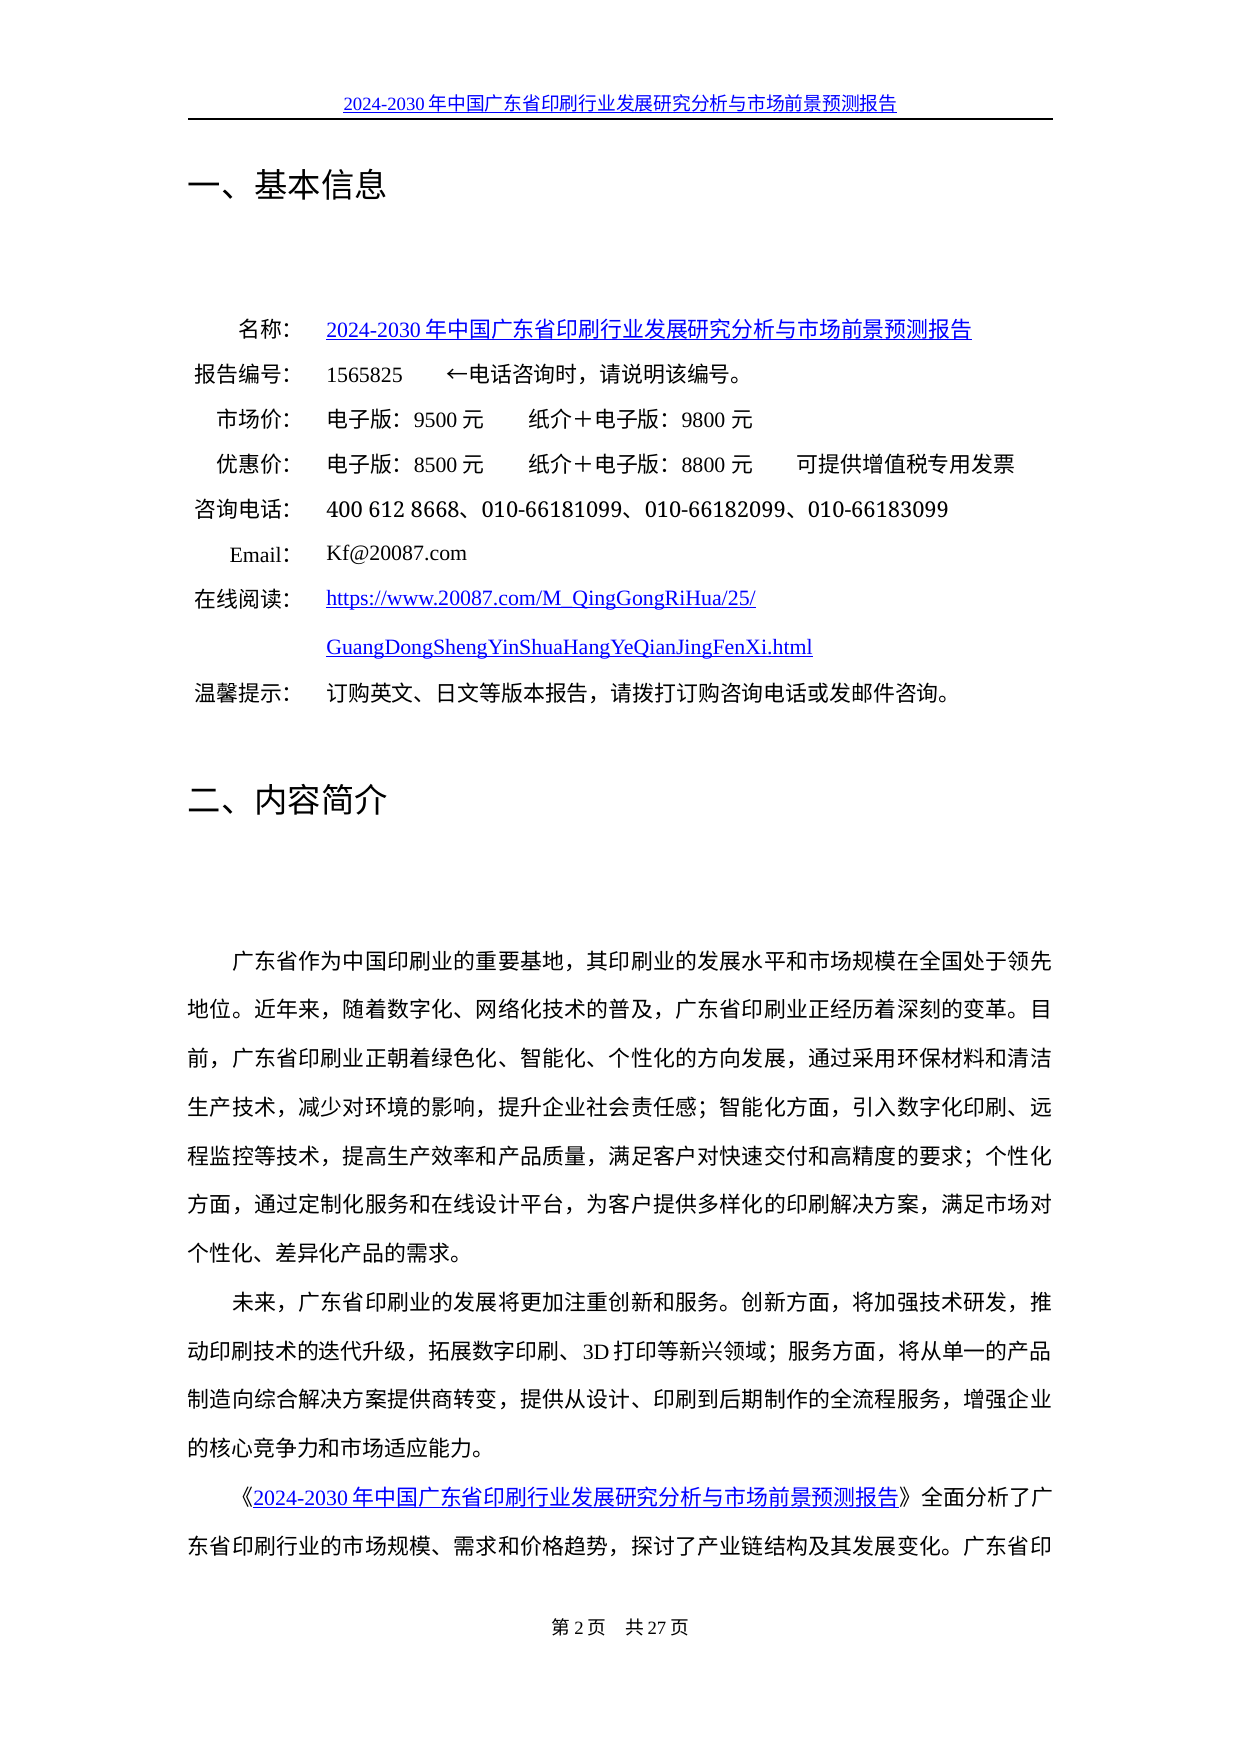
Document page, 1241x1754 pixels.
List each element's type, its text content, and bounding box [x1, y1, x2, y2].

table_cell 电子版：8500 元 纸介＋电子版：8800 元 可提供增值税专用发票 [315, 447, 1073, 492]
table_cell [315, 582, 1073, 675]
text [187, 943, 1053, 1561]
table_cell Email： [167, 537, 315, 582]
title 一、基本信息 [187, 150, 1053, 215]
table_cell 订购英文、日文等版本报告，请拨打订购咨询电话或发邮件咨询。 [315, 675, 1073, 720]
table_cell Kf@20087.com [315, 537, 1073, 582]
table_cell 温馨提示： [167, 675, 315, 720]
table_header 名称： [167, 312, 315, 357]
table_cell 电子版：9500 元 纸介＋电子版：9800 元 [315, 402, 1073, 447]
table_cell 市场价： [167, 402, 315, 447]
title 二、内容简介 [187, 766, 1053, 831]
table_cell 在线阅读： [167, 582, 315, 675]
table_cell 1565825 ←电话咨询时，请说明该编号。 [315, 357, 1073, 402]
table_cell 报告编号： [167, 357, 315, 402]
table_cell 优惠价： [167, 447, 315, 492]
table_cell 400 612 8668、010-66181099、010-66182099、010-66183099 [315, 492, 1073, 537]
table_cell 咨询电话： [167, 492, 315, 537]
table_header 2024-2030年中国广东省印刷行业发展研究分析与市场前景预测报告 [315, 312, 1073, 357]
